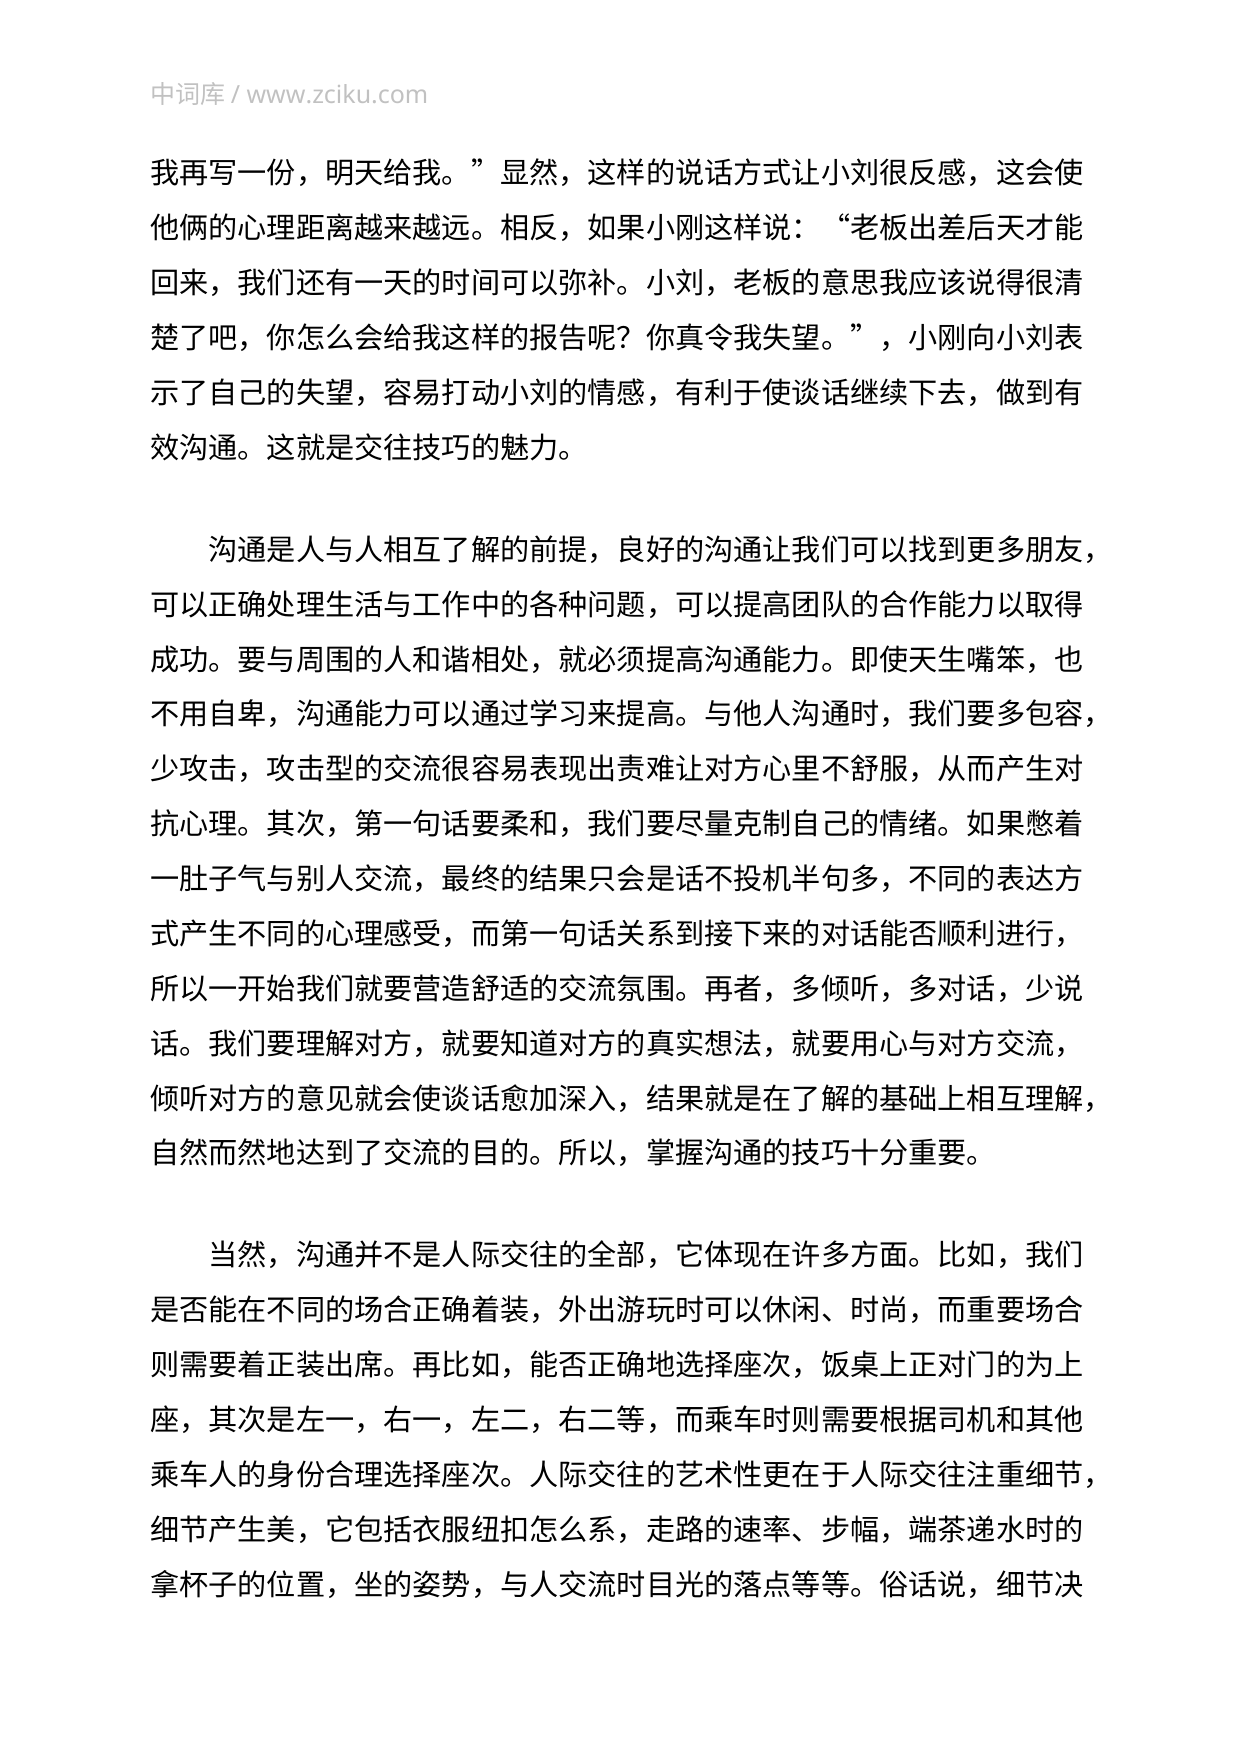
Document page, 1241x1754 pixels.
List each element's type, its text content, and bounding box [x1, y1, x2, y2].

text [150, 1232, 1090, 1603]
text 沟通是人与人相互了解的前提，良好的沟通让我们可以找到更多朋友，可以正确处理生活与工作中的各种问题，可以提高团队的合作能力以取得成功。要与周围的人和谐相处，就必须提高沟通能力。即使天生嘴笨，也不用自卑，沟通能力可以通过学习来提高。与他人沟通时，我们要多包容，少攻击，攻击型的交流很容易表现出责难让对方心里不舒服，从而产生对抗心理。其次，第一句话要柔和，我们要尽量克制自己的情绪。如果憋着一肚子气与别人交流，最终的结果只会是话不投机半句多，不同的表达方式产生不同的心理感受，而第一句话关系到接下来的对话能否顺利进行，所以一开始我们就要营造舒适的交流氛围。再者，多倾听，多对话，少说话。我们要理解对方，就要知道对方的真实想法，就要用心与对方交流，倾听对方的意见就会使谈话愈加深入，结果就是在了解的基础上相互理解，自然而然地达到了交流的目的。所以，掌握沟通的技巧十分重要。 [150, 526, 1090, 1172]
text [150, 150, 1090, 467]
